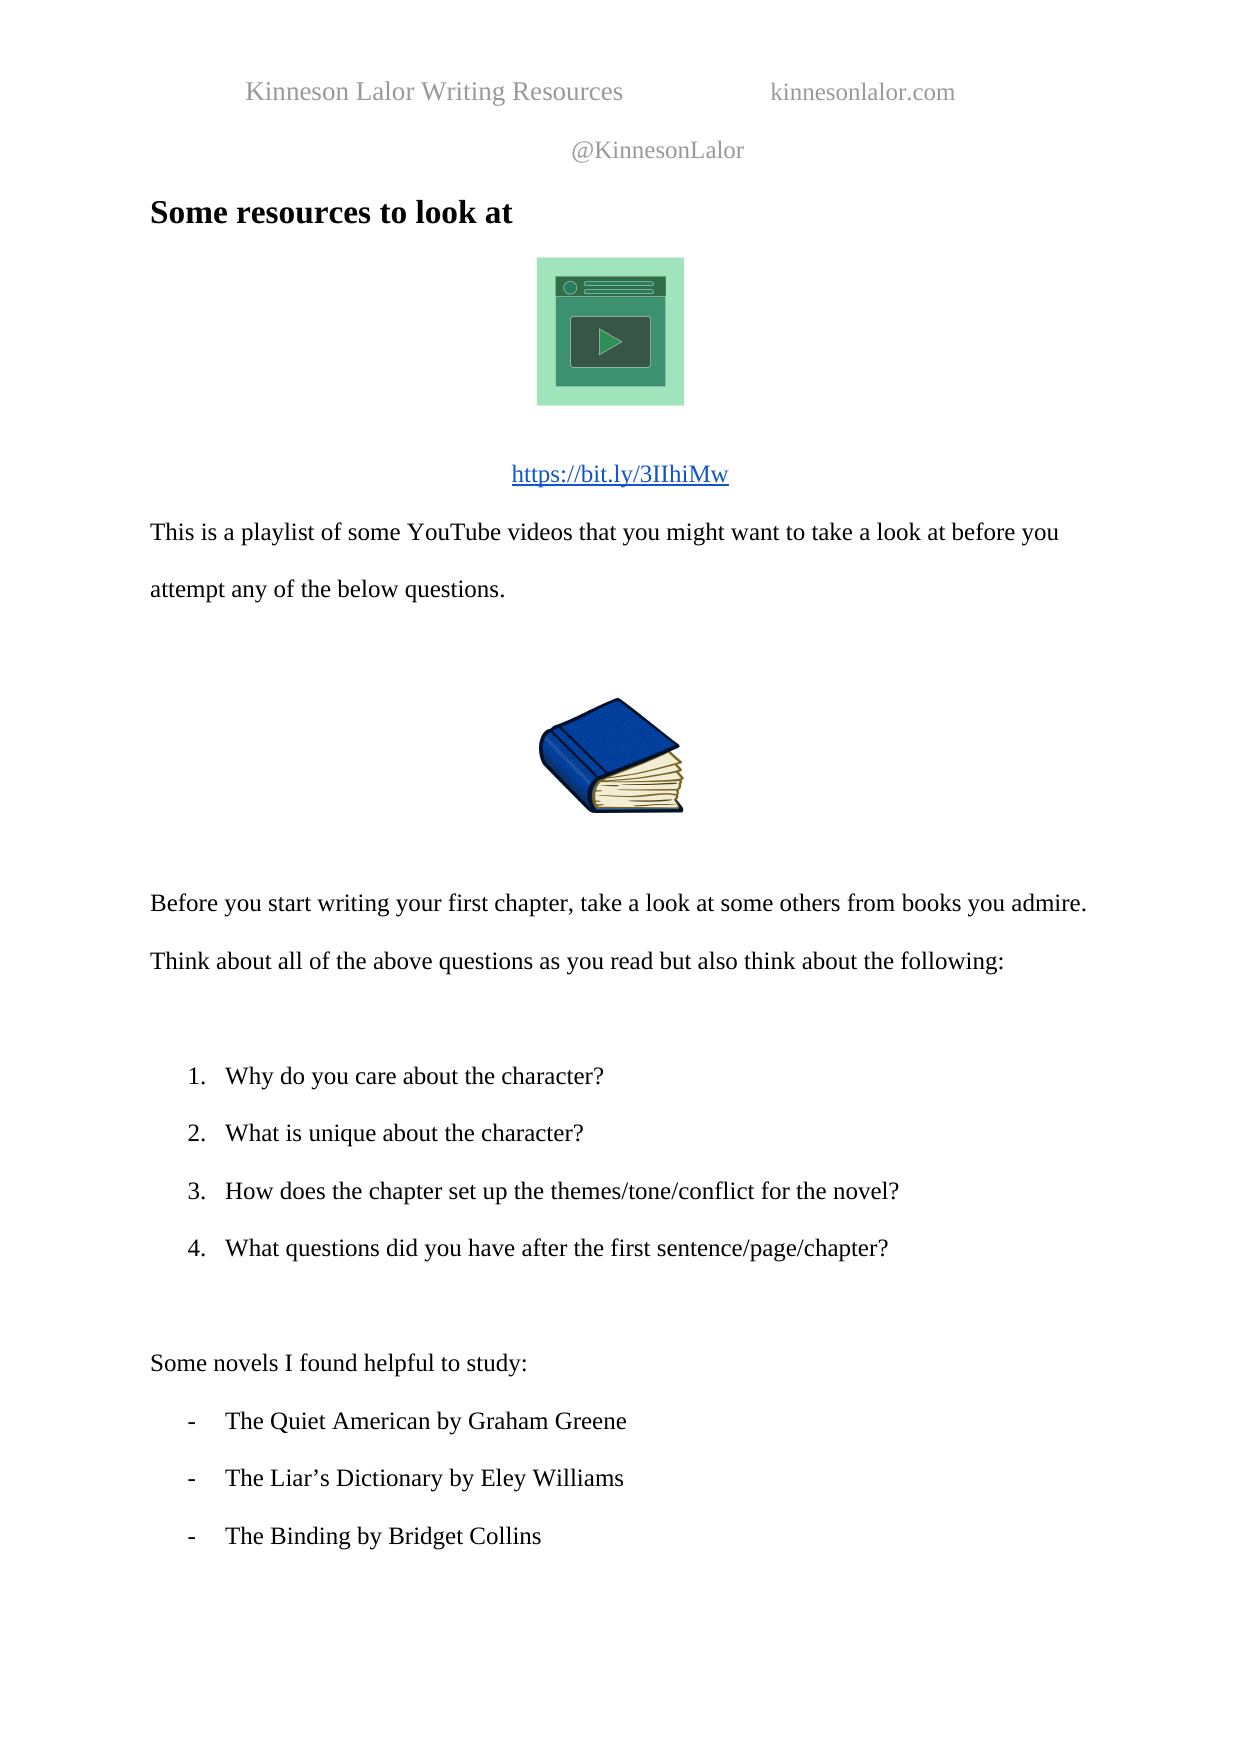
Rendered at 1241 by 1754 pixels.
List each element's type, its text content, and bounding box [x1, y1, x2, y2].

list Why do you care about the character? [187, 1061, 1090, 1090]
title Some resources to look at [150, 192, 1090, 231]
list The Binding by Bridget Collins [187, 1521, 1090, 1550]
text This is a playlist of some YouTube videos that you might want to take a look at before you attempt any of the below questions. [150, 517, 1090, 603]
picture [536, 257, 685, 406]
list The Liar’s Dictionary by Eley Williams [187, 1463, 1090, 1492]
list What is unique about the character? [187, 1118, 1090, 1147]
picture [539, 698, 684, 813]
list What questions did you have after the first sentence/page/chapter? [187, 1233, 1090, 1262]
list The Quiet American by Graham Greene [187, 1406, 1090, 1435]
text https://bit.ly/3IIhiMw [150, 237, 1090, 488]
text Before you start writing your first chapter, take a look at some others from books you admire. Think about all of the above questions as you read but also think about the following: [150, 689, 1090, 975]
text Some novels I found helpful to study: [150, 1348, 1090, 1377]
list How does the chapter set up the themes/tone/conflict for the novel? [187, 1176, 1090, 1205]
